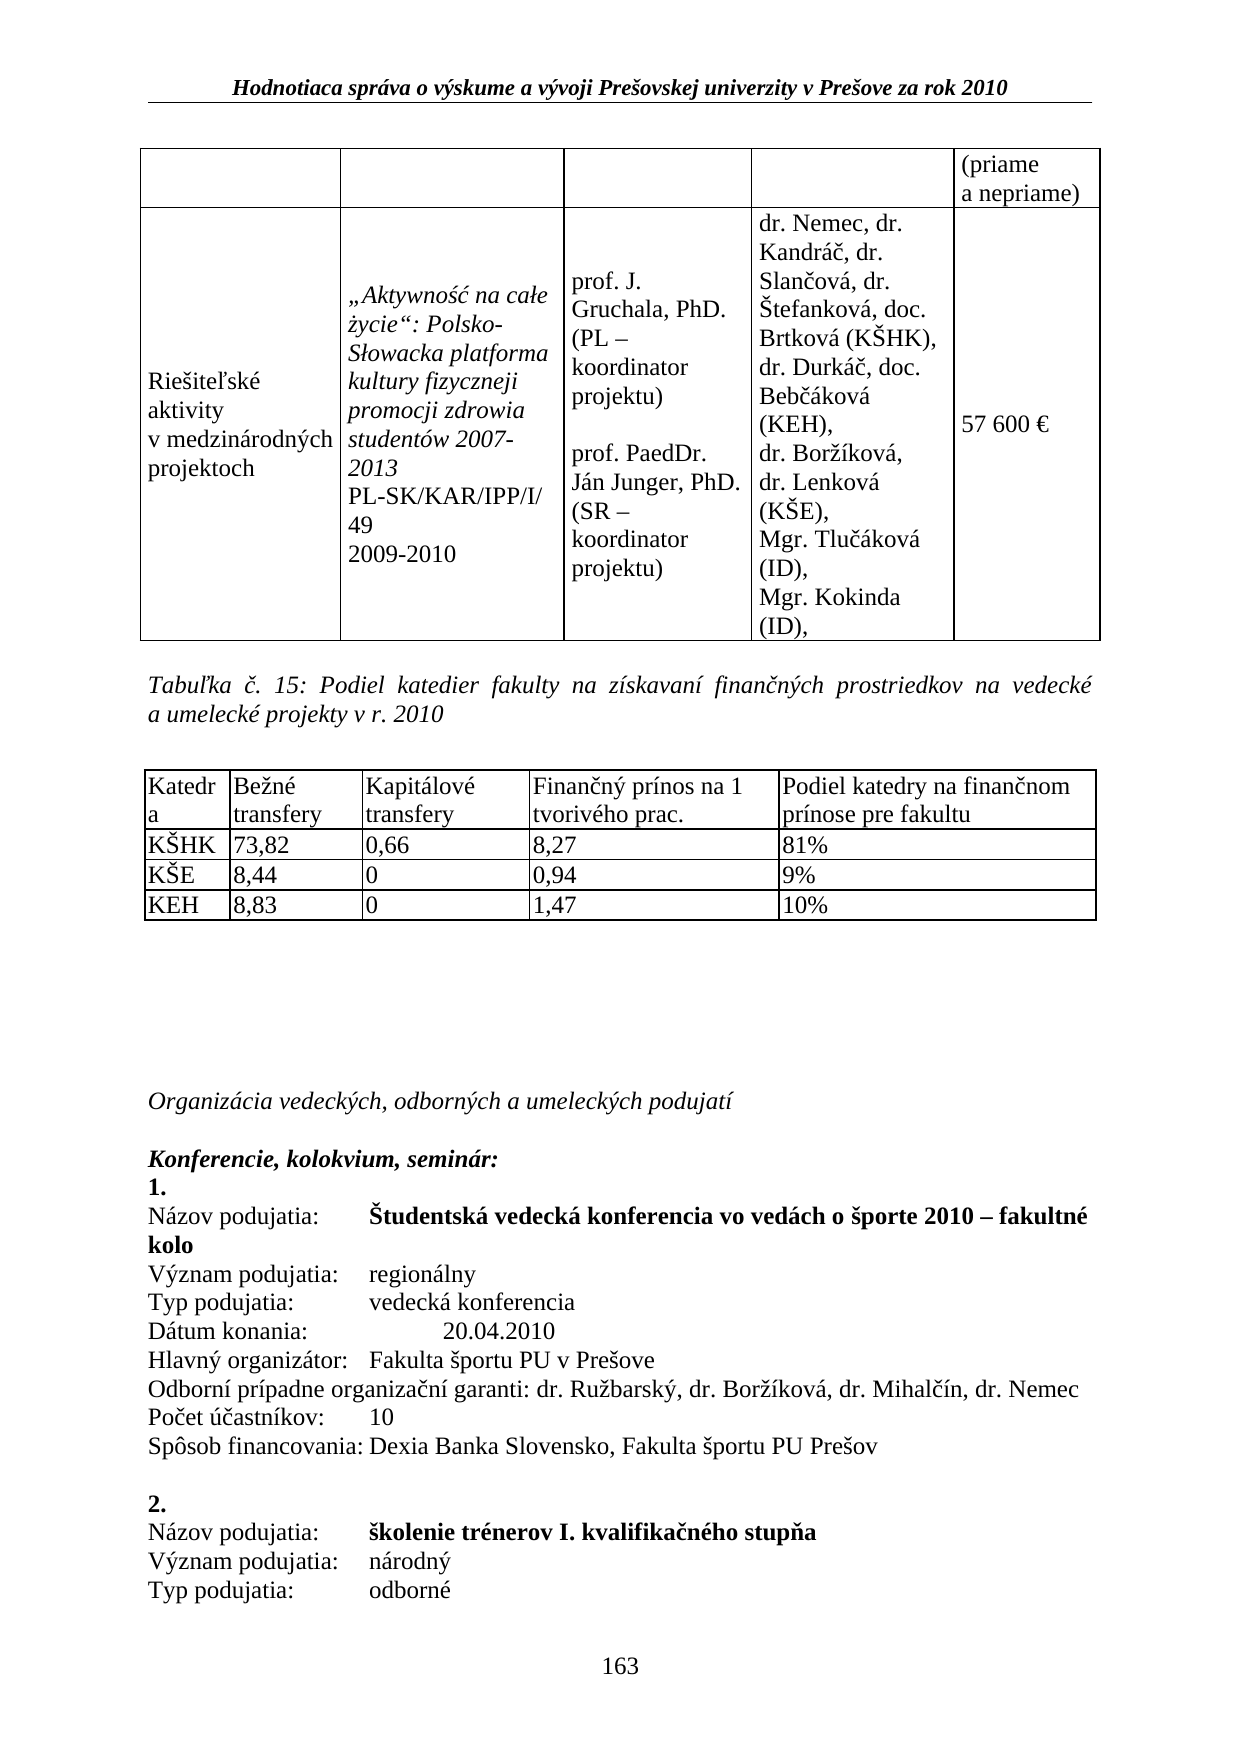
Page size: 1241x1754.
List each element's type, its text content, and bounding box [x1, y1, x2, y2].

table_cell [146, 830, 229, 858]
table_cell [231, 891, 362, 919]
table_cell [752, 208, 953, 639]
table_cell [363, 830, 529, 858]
text Spôsob financovania: Dexia Banka Slovensko, Fakulta športu PU Prešov [148, 1431, 1092, 1460]
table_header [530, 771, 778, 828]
text Odborní prípadne organizační garanti: dr. Ružbarský, dr. Boržíková, dr. Mihalčín, dr. Nemec [148, 1374, 1092, 1402]
text Význam podujatia: regionálny [148, 1259, 1092, 1287]
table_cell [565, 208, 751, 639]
text Konferencie, kolokvium, seminár: [148, 1144, 1092, 1172]
text Názov podujatia: školenie trénerov I. kvalifikačného stupňa [148, 1517, 1092, 1546]
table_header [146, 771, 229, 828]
text 1. [148, 1172, 1092, 1201]
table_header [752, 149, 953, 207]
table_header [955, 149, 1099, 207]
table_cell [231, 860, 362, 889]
text Tabuľka č. 15: Podiel katedier fakulty na získavaní finančných prostriedkov na vedecké a umelecké projekty v r. 2010 [148, 670, 1092, 727]
text 2. [148, 1489, 1092, 1517]
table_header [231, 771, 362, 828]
text Typ podujatia: vedecká konferencia [148, 1287, 1092, 1316]
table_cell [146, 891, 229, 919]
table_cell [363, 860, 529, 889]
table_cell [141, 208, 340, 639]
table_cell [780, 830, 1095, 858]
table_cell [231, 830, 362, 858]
subtitle Organizácia vedeckých, odborných a umeleckých podujatí [148, 1086, 1092, 1115]
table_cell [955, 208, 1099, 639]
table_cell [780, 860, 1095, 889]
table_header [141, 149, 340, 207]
text Názov podujatia: Študentská vedecká konferencia vo vedách o športe 2010 – fakultné kolo [148, 1201, 1092, 1259]
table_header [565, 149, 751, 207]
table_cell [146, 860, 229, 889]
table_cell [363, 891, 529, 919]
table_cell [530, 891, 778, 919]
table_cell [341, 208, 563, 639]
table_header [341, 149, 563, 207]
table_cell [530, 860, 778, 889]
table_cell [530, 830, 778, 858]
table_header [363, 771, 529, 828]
text Dátum konania: 20.04.2010 [148, 1316, 1092, 1345]
text Počet účastníkov: 10 [148, 1402, 1092, 1431]
text Význam podujatia: národný [148, 1546, 1092, 1575]
text Hlavný organizátor: Fakulta športu PU v Prešove [148, 1345, 1092, 1374]
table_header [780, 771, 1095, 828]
text Typ podujatia: odborné [148, 1575, 1092, 1604]
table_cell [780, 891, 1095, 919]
